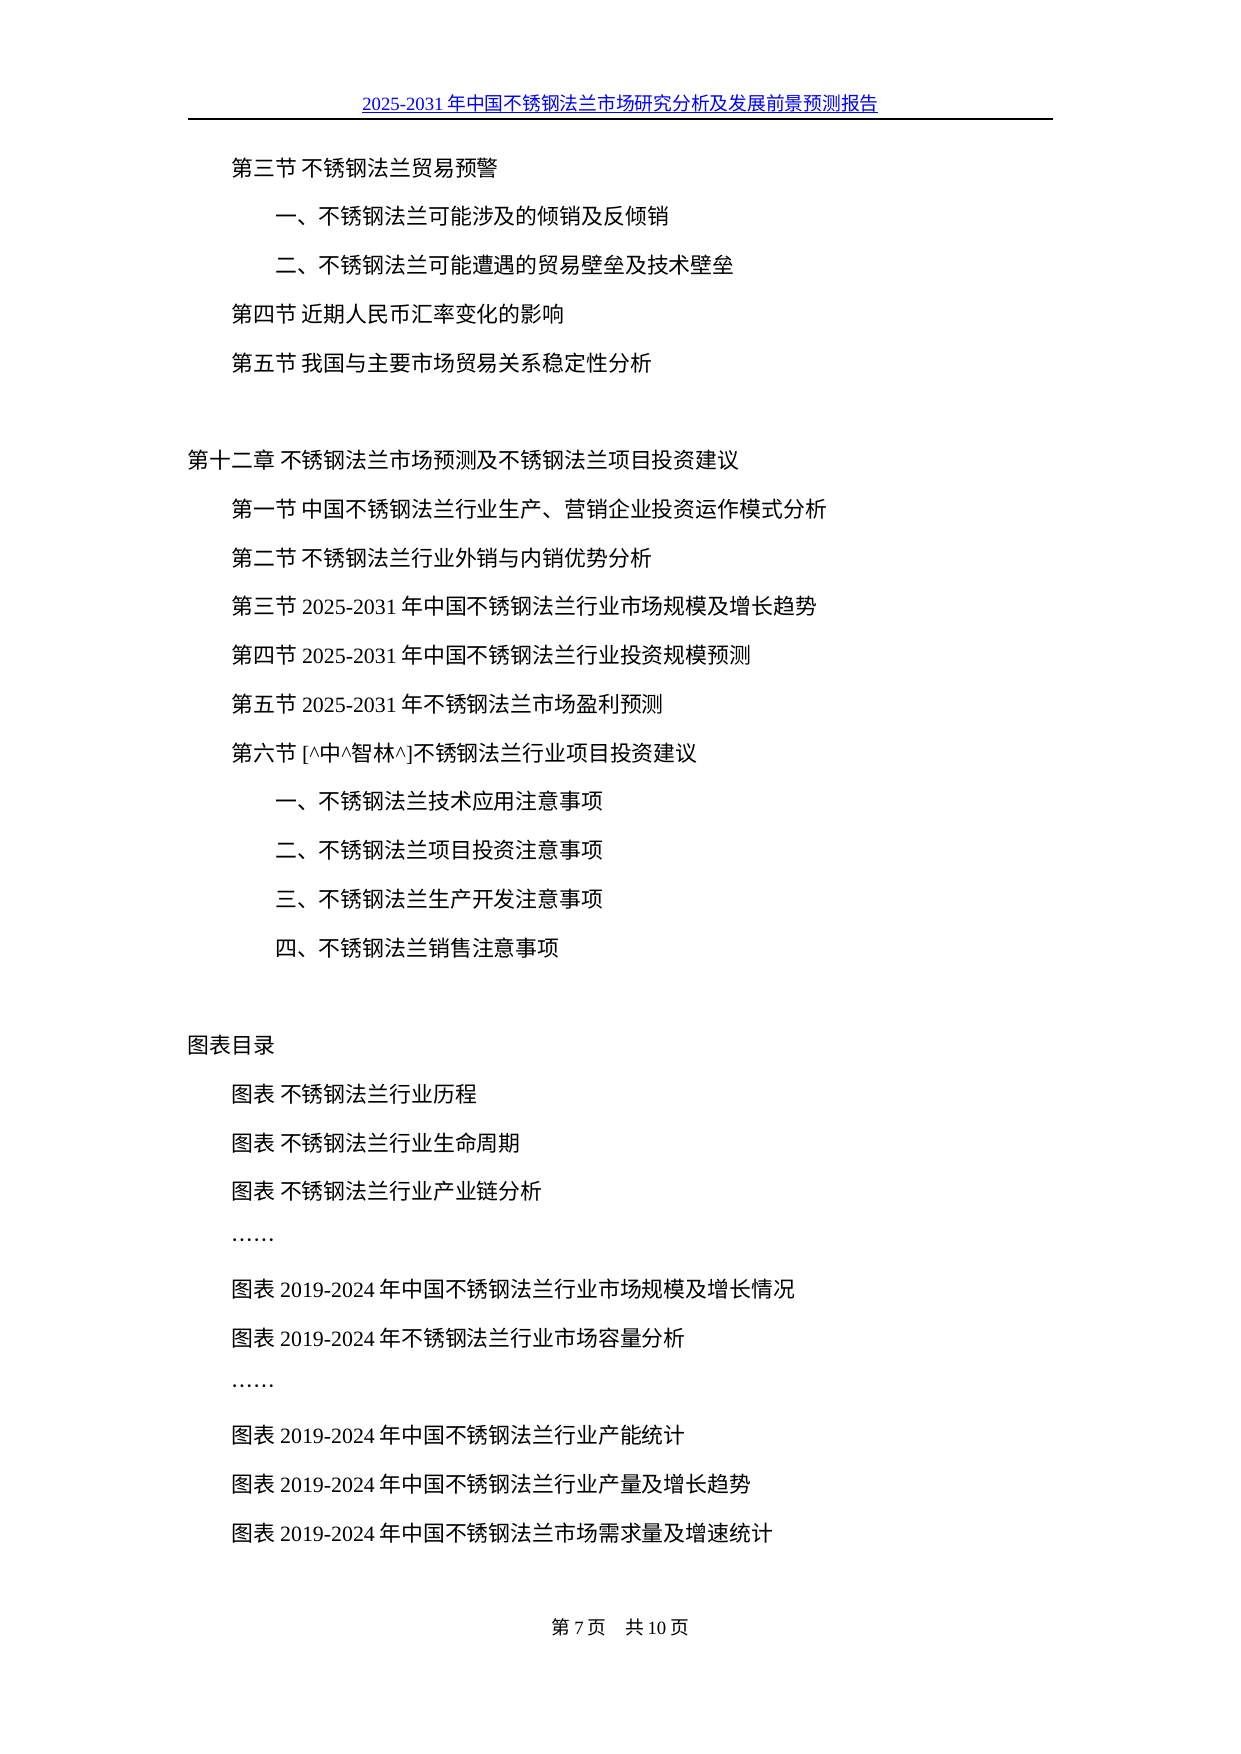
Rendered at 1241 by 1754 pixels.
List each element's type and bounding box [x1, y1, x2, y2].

text [187, 150, 1053, 1548]
